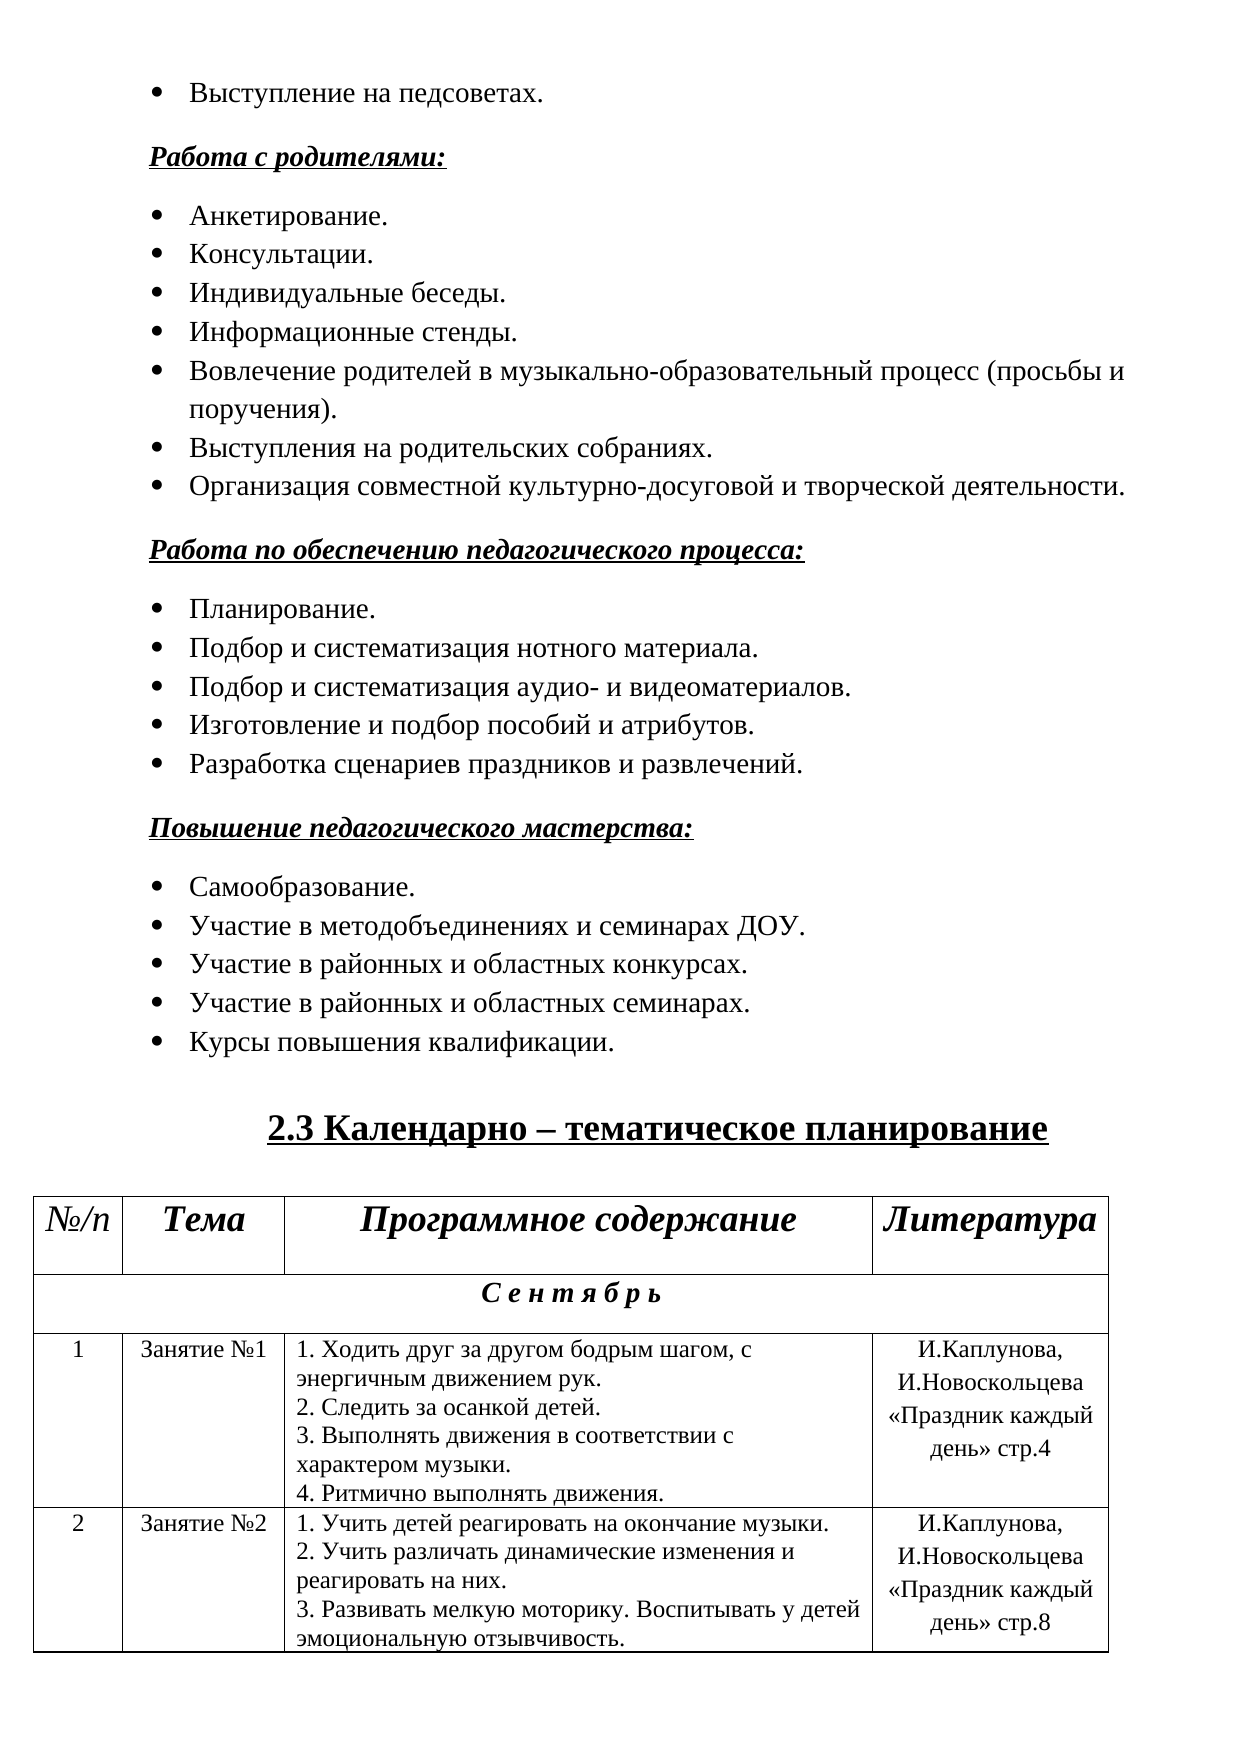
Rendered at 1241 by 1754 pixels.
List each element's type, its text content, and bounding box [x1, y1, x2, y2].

table_cell Занятие №1 [123, 1334, 284, 1507]
text Повышение педагогического мастерства: [75, 810, 1165, 843]
list Самообразование. [152, 869, 1165, 903]
list Индивидуальные беседы. [152, 275, 1165, 309]
table_cell Занятие №2 [123, 1508, 284, 1651]
text Работа по обеспечению педагогического процесса: [75, 532, 1165, 566]
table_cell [285, 1508, 872, 1651]
list 2.3 Календарно – тематическое планирование [150, 1105, 1165, 1148]
table_header Тема [123, 1197, 284, 1274]
table_header №/п [34, 1197, 122, 1274]
list Разработка сценариев праздников и развлечений. [152, 746, 1165, 780]
list Выступления на родительских собраниях. [152, 430, 1165, 463]
list Выступление на педсоветах. [152, 75, 1165, 109]
list Подбор и систематизация нотного материала. [152, 630, 1165, 664]
list Участие в районных и областных семинарах. [152, 985, 1165, 1019]
list Планирование. [152, 591, 1165, 625]
list Консультации. [152, 237, 1165, 270]
table_cell 1. Ходить друг за другом бодрым шагом, с энергичным движением рук. 2. Следить за осанкой детей. 3. Выполнять движения в соответствии с характером музыки. 4. Ритмично выполнять движения. [285, 1334, 872, 1507]
list Организация совместной культурно-досуговой и творческой деятельности. [152, 468, 1165, 502]
list Курсы повышения квалификации. [152, 1024, 1165, 1057]
list Участие в районных и областных конкурсах. [152, 946, 1165, 980]
list Изготовление и подбор пособий и атрибутов. [152, 707, 1165, 741]
text Работа с родителями: [75, 139, 1165, 172]
table_cell И.Каплунова, И.Новоскольцева «Праздник каждый день» стр.4 [873, 1334, 1108, 1507]
list Участие в методобъединениях и семинарах ДОУ. [152, 908, 1165, 941]
list Информационные стенды. [152, 314, 1165, 348]
table_cell 1 [34, 1334, 122, 1507]
table_cell С е н т я б р ь [34, 1275, 1108, 1333]
table_cell 2 [34, 1508, 122, 1651]
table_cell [873, 1508, 1108, 1651]
list Анкетирование. [152, 198, 1165, 232]
table_header Программное содержание [285, 1197, 872, 1274]
list Вовлечение родителей в музыкально-образовательный процесс (просьбы и поручения). [152, 353, 1165, 425]
list Подбор и систематизация аудио- и видеоматериалов. [152, 669, 1165, 702]
table_header Литература [873, 1197, 1108, 1274]
